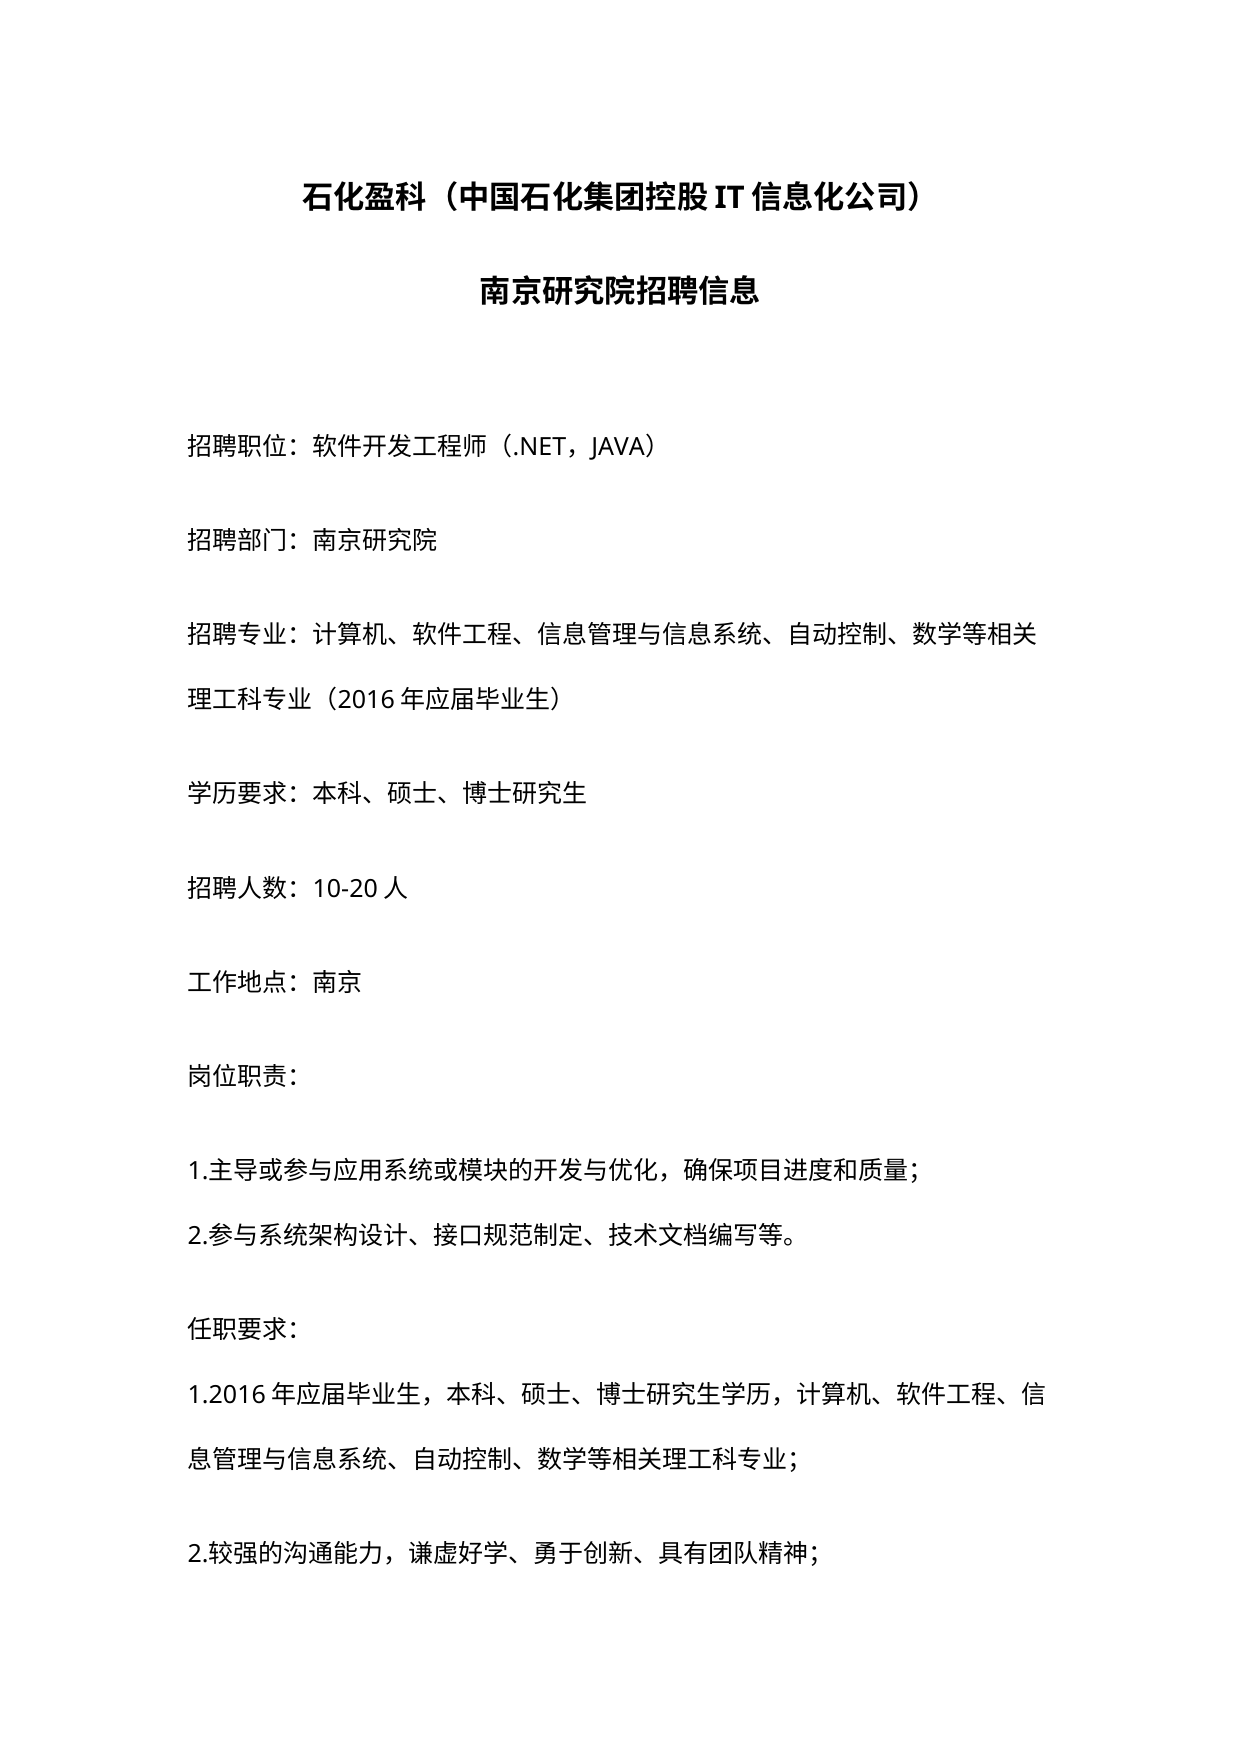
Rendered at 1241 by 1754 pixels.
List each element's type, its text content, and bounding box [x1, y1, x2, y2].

text 2.较强的沟通能力，谦虚好学、勇于创新、具有团队精神； [187, 1519, 1053, 1584]
text 南京研究院招聘信息 [187, 256, 1053, 321]
text 招聘部门：南京研究院 [187, 506, 1053, 571]
text 招聘人数：10-20人 [187, 854, 1053, 919]
text 岗位职责： [187, 1042, 1053, 1107]
text 招聘职位：软件开发工程师（.NET，JAVA） [187, 412, 1053, 477]
text 招聘专业：计算机、软件工程、信息管理与信息系统、自动控制、数学等相关理工科专业（2016年应届毕业生） [187, 600, 1053, 730]
text 石化盈科（中国石化集团控股IT信息化公司） [187, 162, 1053, 227]
text 任职要求： 1.2016年应届毕业生，本科、硕士、博士研究生学历，计算机、软件工程、信息管理与信息系统、自动控制、数学等相关理工科专业； [187, 1295, 1053, 1490]
text 工作地点：南京 [187, 948, 1053, 1013]
text 学历要求：本科、硕士、博士研究生 [187, 759, 1053, 824]
text 1.主导或参与应用系统或模块的开发与优化，确保项目进度和质量； 2.参与系统架构设计、接口规范制定、技术文档编写等。 [187, 1136, 1053, 1266]
